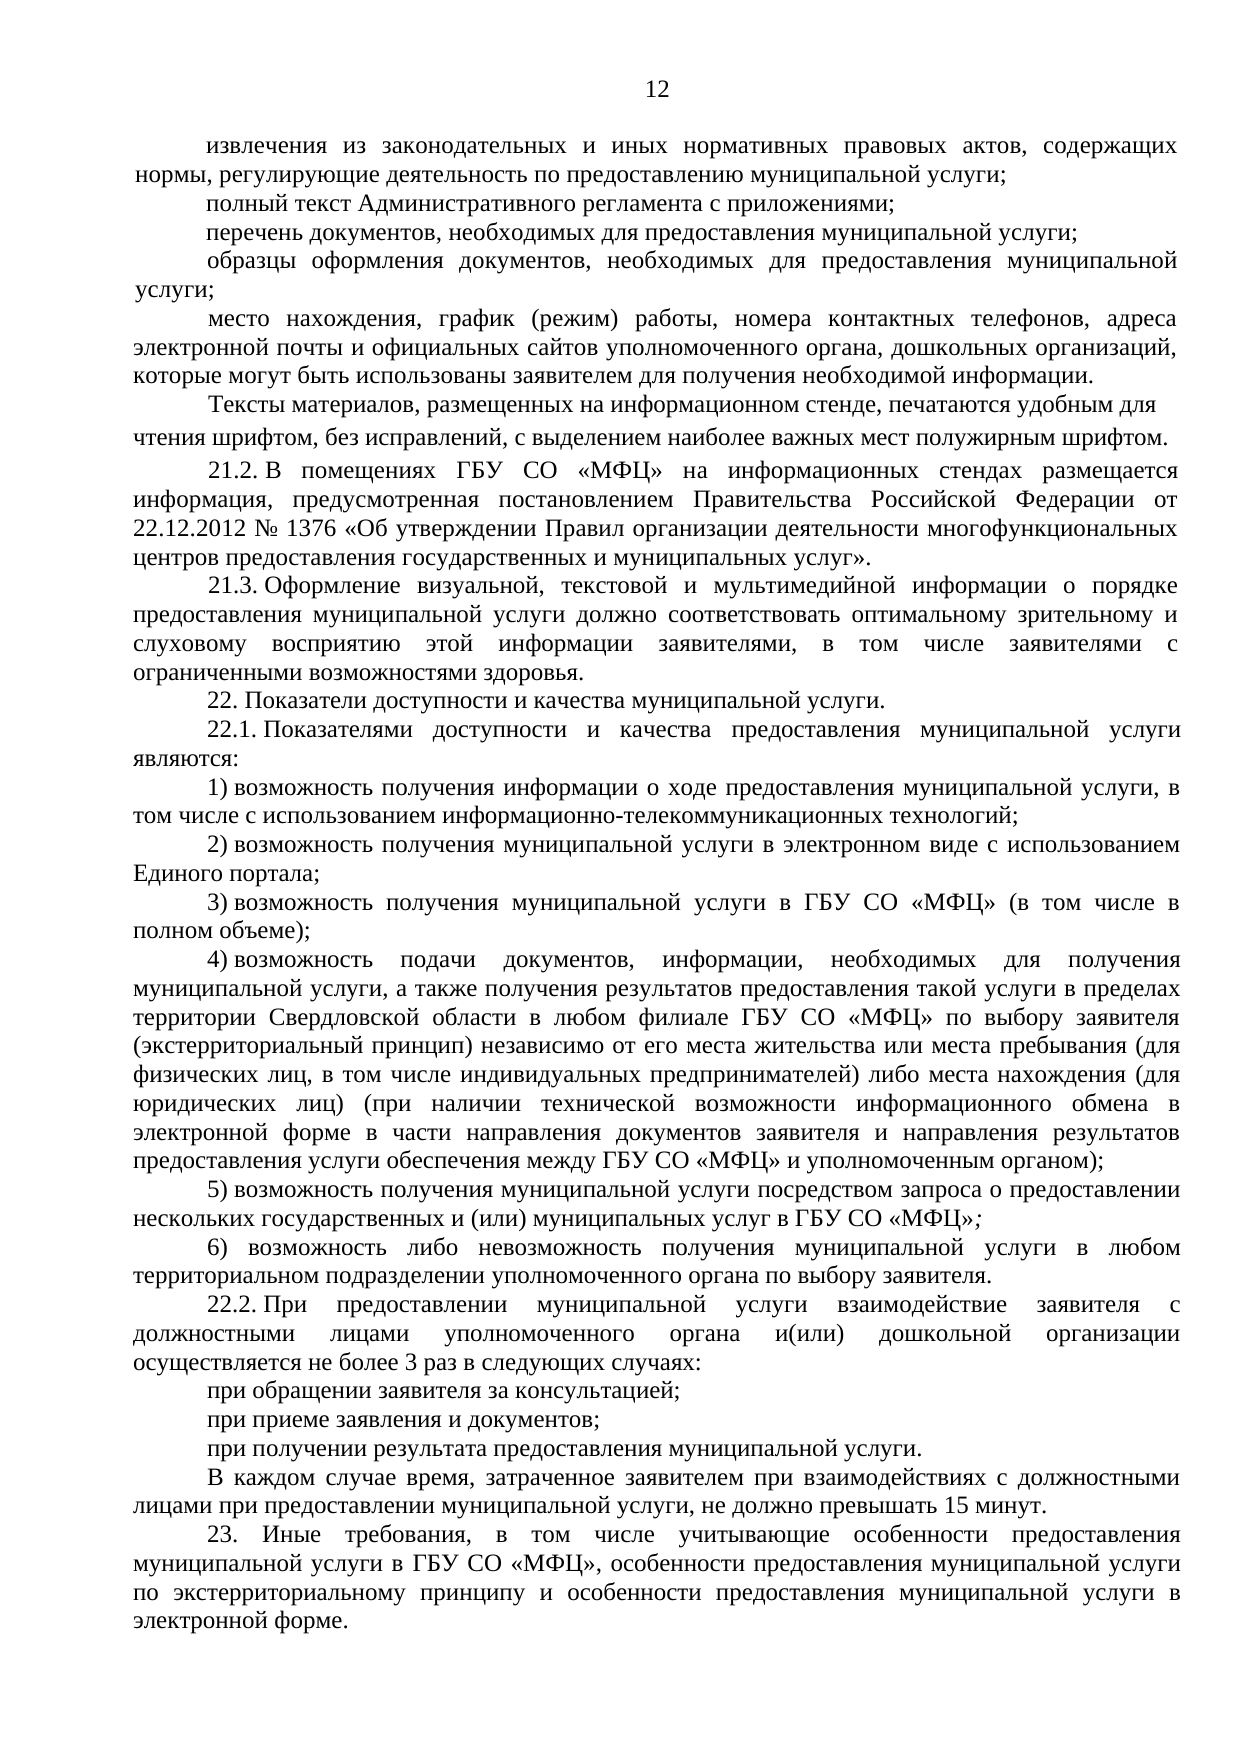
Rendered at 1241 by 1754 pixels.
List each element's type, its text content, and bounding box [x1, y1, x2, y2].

text 2) возможность получения муниципальной услуги в электронном виде с использованием Единого портала; [133, 829, 1181, 887]
text 23. Иные требования, в том числе учитывающие особенности предоставления муниципальной услуги в ГБУ СО «МФЦ», особенности предоставления муниципальной услуги по экстерриториальному принципу и особенности предоставления муниципальной услуги в электронной форме. [133, 1519, 1181, 1634]
text при приеме заявления и документов; [133, 1404, 1181, 1433]
text 3) возможность получения муниципальной услуги в ГБУ СО «МФЦ» (в том числе в полном объеме); [133, 887, 1181, 944]
text 1) возможность получения информации о ходе предоставления муниципальной услуги, в том числе с использованием информационно-телекоммуникационных технологий; [133, 772, 1181, 829]
text Тексты материалов, размещенных на информационном стенде, печатаются удобным для чтения шрифтом, без исправлений, с выделением наиболее важных мест полужирным шрифтом. [133, 389, 1179, 451]
text 22. Показатели доступности и качества муниципальной услуги. [133, 685, 1181, 714]
text образцы оформления документов, необходимых для предоставления муниципальной услуги; [135, 246, 1179, 303]
text при обращении заявителя за консультацией; [133, 1375, 1181, 1404]
text 21.3. Оформление визуальной, текстовой и мультимедийной информации о порядке предоставления муниципальной услуги должно соответствовать оптимальному зрительному и слуховому восприятию этой информации заявителями, в том числе заявителями с ограниченными возможностями здоровья. [133, 570, 1179, 685]
text В каждом случае время, затраченное заявителем при взаимодействиях с должностными лицами при предоставлении муниципальной услуги, не должно превышать 15 минут. [133, 1462, 1181, 1519]
text 6) возможность либо невозможность получения муниципальной услуги в любом территориальном подразделении уполномоченного органа по выбору заявителя. [133, 1232, 1181, 1289]
text 22.2. При предоставлении муниципальной услуги взаимодействие заявителя с должностными лицами уполномоченного органа и(или) дошкольной организации осуществляется не более 3 раз в следующих случаях: [133, 1289, 1181, 1375]
text перечень документов, необходимых для предоставления муниципальной услуги; [135, 217, 1179, 246]
text место нахождения, график (режим) работы, номера контактных телефонов, адреса электронной почты и официальных сайтов уполномоченного органа, дошкольных организаций, которые могут быть использованы заявителем для получения необходимой информации. [133, 303, 1179, 389]
text извлечения из законодательных и иных нормативных правовых актов, содержащих нормы, регулирующие деятельность по предоставлению муниципальной услуги; [135, 131, 1179, 188]
text 4) возможность подачи документов, информации, необходимых для получения муниципальной услуги, а также получения результатов предоставления такой услуги в пределах территории Свердловской области в любом филиале ГБУ СО «МФЦ» по выбору заявителя (экстерриториальный принцип) независимо от его места жительства или места пребывания (для физических лиц, в том числе индивидуальных предпринимателей) либо места нахождения (для юридических лиц) (при наличии технической возможности информационного обмена в электронной форме в части направления документов заявителя и направления результатов предоставления услуги обеспечения между ГБУ СО «МФЦ» и уполномоченным органом); [133, 944, 1181, 1174]
text 5) возможность получения муниципальной услуги посредством запроса о предоставлении нескольких государственных и (или) муниципальных услуг в ГБУ СО «МФЦ»; [133, 1174, 1181, 1232]
text 22.1. Показателями доступности и качества предоставления муниципальной услуги являются: [133, 714, 1181, 772]
text при получении результата предоставления муниципальной услуги. [133, 1433, 1181, 1462]
text полный текст Административного регламента с приложениями; [135, 188, 1179, 217]
text 21.2. В помещениях ГБУ СО «МФЦ» на информационных стендах размещается информация, предусмотренная постановлением Правительства Российской Федерации от 22.12.2012 № 1376 «Об утверждении Правил организации деятельности многофункциональных центров предоставления государственных и муниципальных услуг». [133, 455, 1179, 570]
